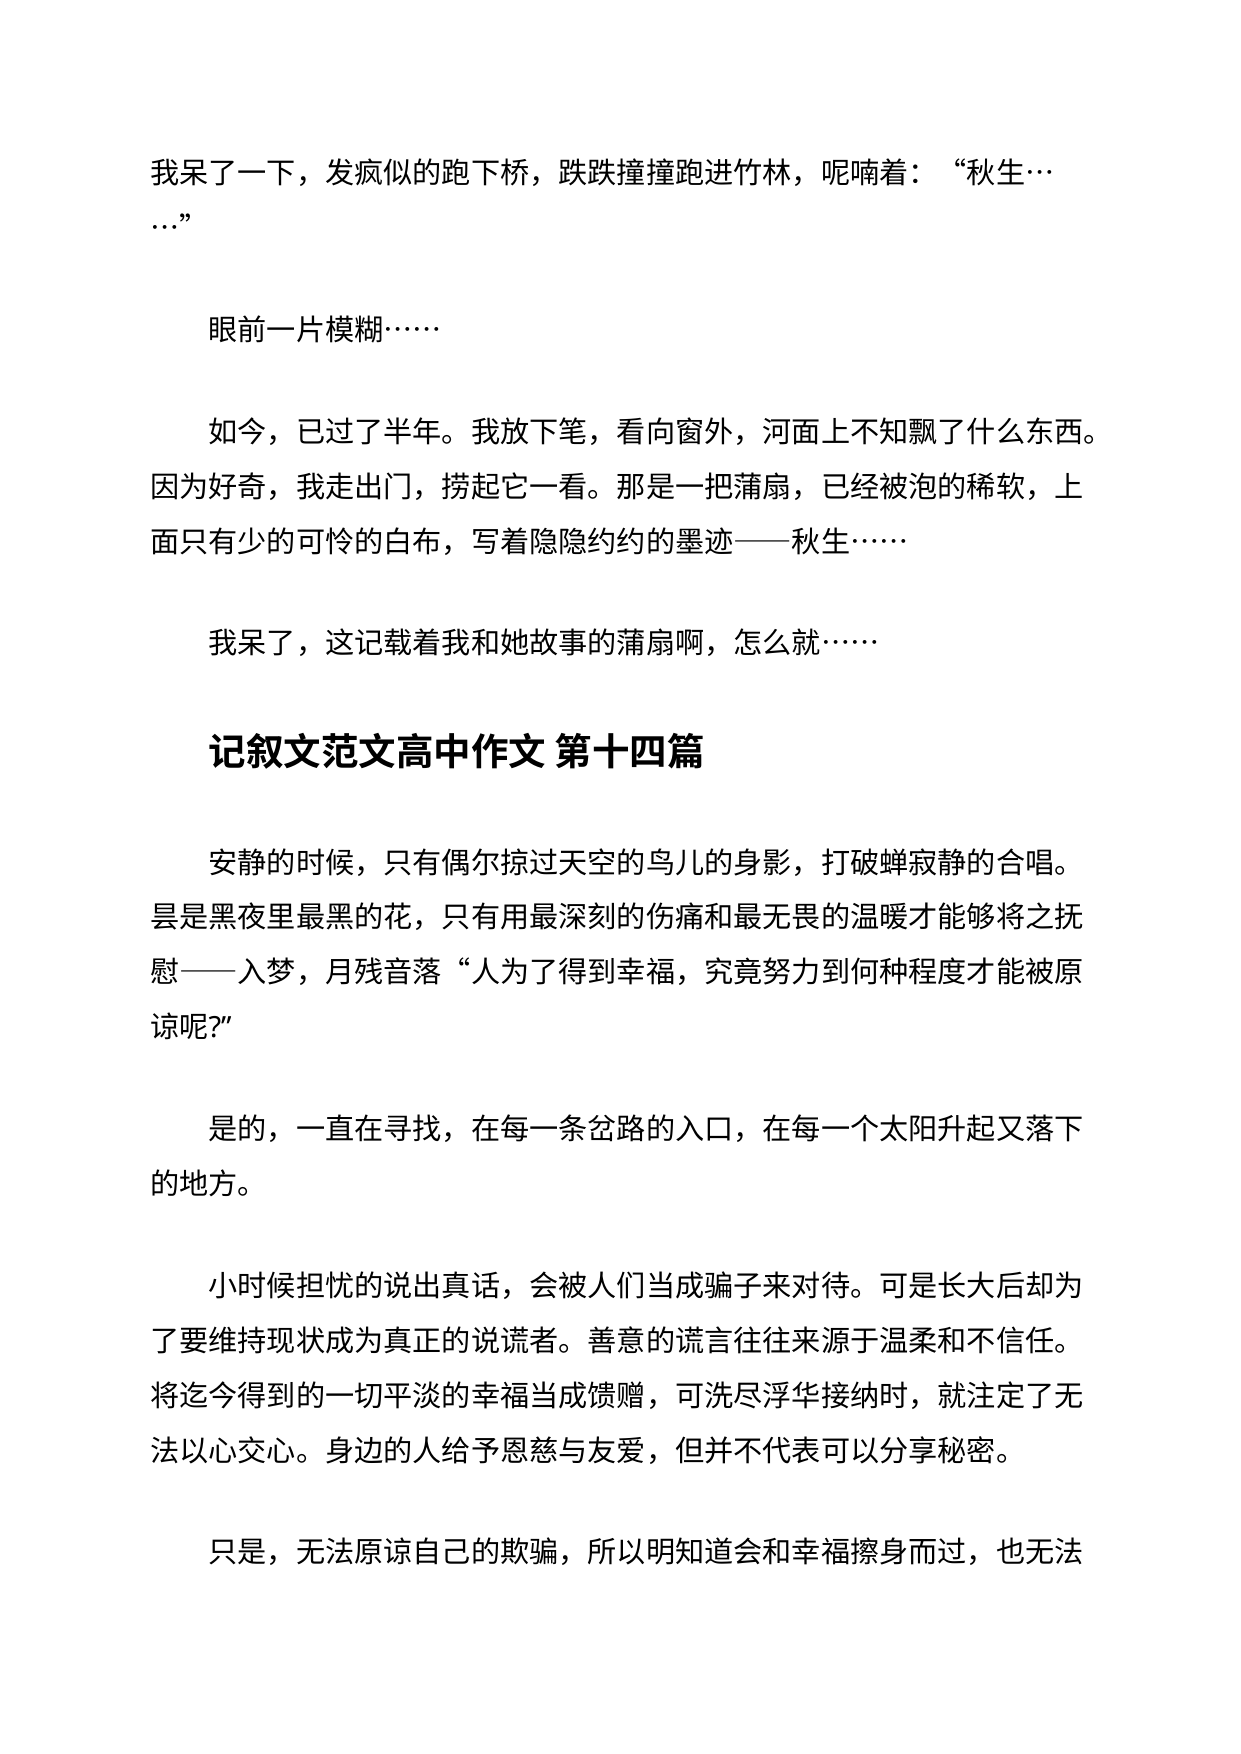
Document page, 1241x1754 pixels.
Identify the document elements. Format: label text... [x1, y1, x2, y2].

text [150, 1529, 1090, 1571]
text 眼前一片模糊…… [150, 307, 1090, 349]
text 是的，一直在寻找，在每一条岔路的入口，在每一个太阳升起又落下的地方。 [150, 1106, 1090, 1203]
text 我呆了，这记载着我和她故事的蒲扇啊，怎么就…… [150, 620, 1090, 662]
text 小时候担忧的说出真话，会被人们当成骗子来对待。可是长大后却为了要维持现状成为真正的说谎者。善意的谎言往往来源于温柔和不信任。将迄今得到的一切平淡的幸福当成馈赠，可洗尽浮华接纳时，就注定了无法以心交心。身边的人给予恩慈与友爱，但并不代表可以分享秘密。 [150, 1262, 1090, 1469]
text 如今，已过了半年。我放下笔，看向窗外，河面上不知飘了什么东西。因为好奇，我走出门，捞起它一看。那是一把蒲扇，已经被泡的稀软，上面只有少的可怜的白布，写着隐隐约约的墨迹——秋生…… [150, 408, 1090, 561]
text 安静的时候，只有偶尔掠过天空的鸟儿的身影，打破蝉寂静的合唱。昙是黑夜里最黑的花，只有用最深刻的伤痛和最无畏的温暖才能够将之抚慰——入梦，月残音落“人为了得到幸福，究竟努力到何种程度才能被原谅呢?” [150, 839, 1090, 1046]
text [150, 150, 1090, 247]
text 记叙文范文高中作文 第十四篇 [150, 722, 1090, 776]
